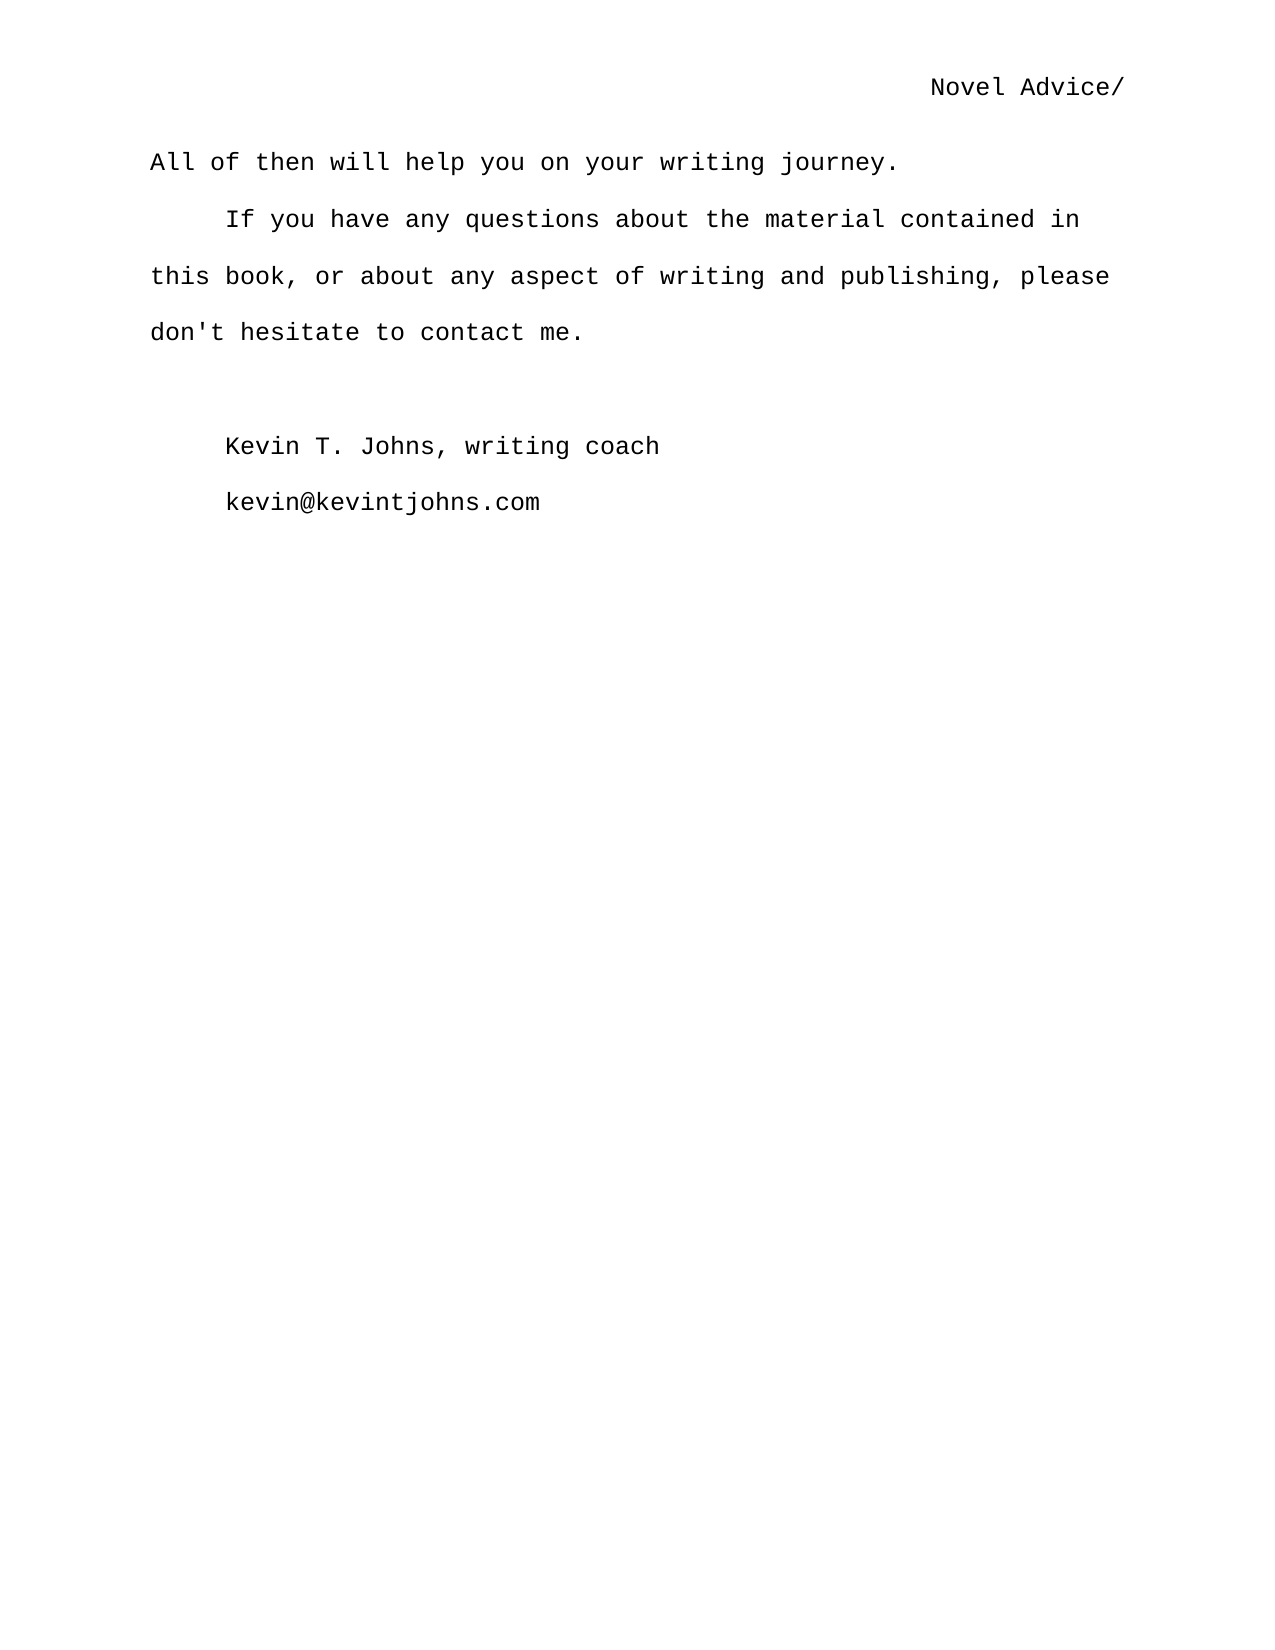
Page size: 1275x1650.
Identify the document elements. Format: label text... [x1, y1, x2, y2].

text kevin@kevintjohns.com [150, 490, 1125, 518]
text If you have any questions about the material contained in this book, or about any aspect of writing and publishing, please don't hesitate to contact me. [150, 207, 1125, 348]
text Kevin T. Johns, writing coach [150, 433, 1125, 462]
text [150, 150, 1125, 178]
